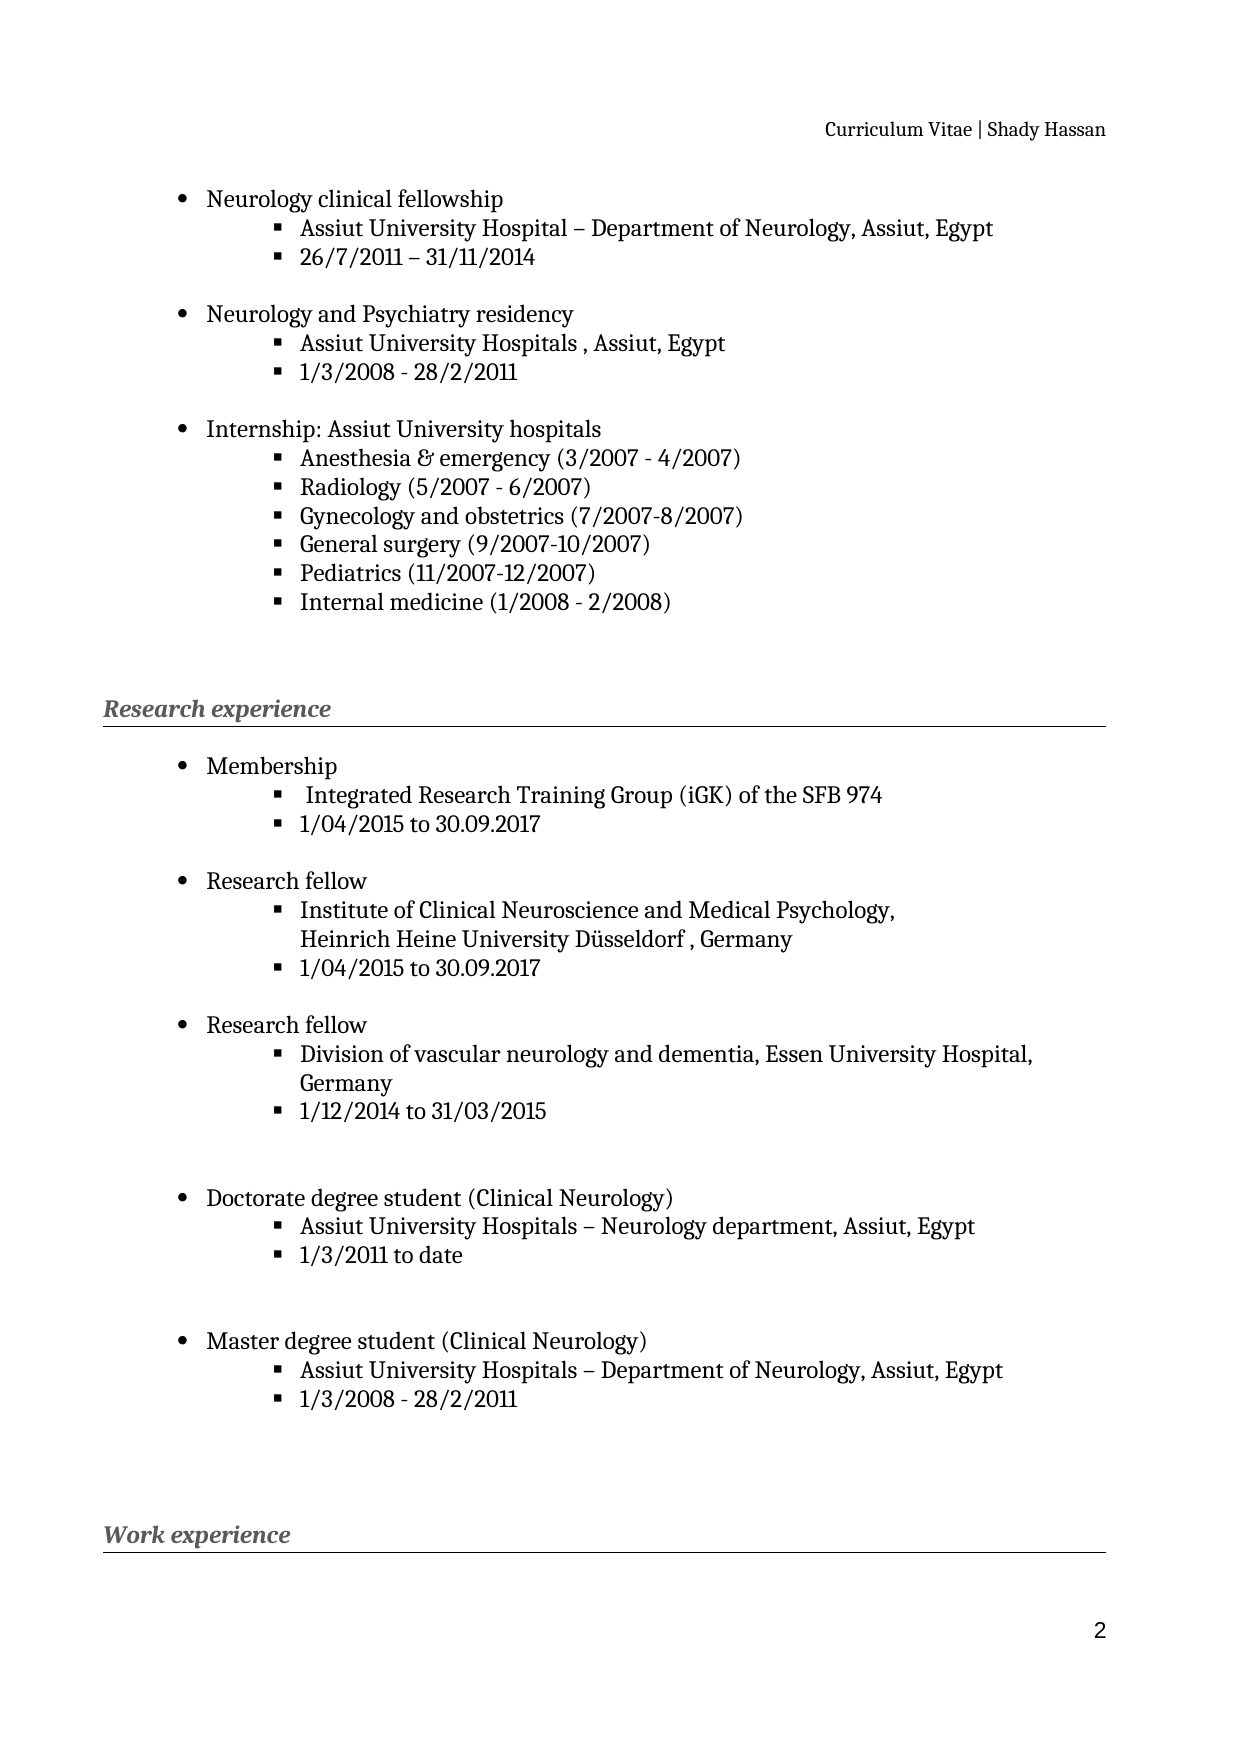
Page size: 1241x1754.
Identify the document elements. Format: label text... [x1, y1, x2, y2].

list Assiut University Hospitals – Neurology department, Assiut, Egypt [272, 1212, 1106, 1241]
list 1/04/2015 to 30.09.2017 [272, 953, 1106, 982]
list Neurology and Psychiatry residency [178, 300, 1106, 329]
list Internal medicine (1/2008 - 2/2008) [272, 588, 1106, 617]
list 1/12/2014 to 31/03/2015 [272, 1097, 1106, 1126]
list Assiut University Hospitals , Assiut, Egypt [272, 329, 1106, 358]
list General surgery (9/2007-10/2007) [272, 530, 1106, 559]
list Assiut University Hospitals – Department of Neurology, Assiut, Egypt [272, 1356, 1106, 1385]
list Gynecology and obstetrics (7/2007-8/2007) [272, 502, 1106, 530]
list 1/3/2008 - 28/2/2011 [272, 1385, 1106, 1413]
list 1/3/2008 - 28/2/2011 [272, 358, 1106, 387]
list Internship: Assiut University hospitals [178, 415, 1106, 444]
list Radiology (5/2007 - 6/2007) [272, 473, 1106, 502]
list Division of vascular neurology and dementia, Essen University Hospital, Germany [272, 1040, 1106, 1097]
list Integrated Research Training Group (iGK) of the SFB 974 [272, 781, 1106, 810]
list Pediatrics (11/2007-12/2007) [272, 559, 1106, 588]
text Research experience [103, 695, 1106, 726]
list Research fellow [178, 867, 1106, 896]
text Work experience [103, 1521, 1106, 1552]
list Anesthesia & emergency (3/2007 - 4/2007) [272, 444, 1106, 473]
list Membership [178, 752, 1106, 781]
list Institute of Clinical Neuroscience and Medical Psychology, Heinrich Heine University Düsseldorf , Germany [272, 896, 1106, 953]
list Master degree student (Clinical Neurology) [178, 1327, 1106, 1356]
list 1/04/2015 to 30.09.2017 [272, 810, 1106, 838]
list Neurology clinical fellowship [178, 185, 1106, 214]
list Research fellow [178, 1011, 1106, 1040]
list Assiut University Hospital – Department of Neurology, Assiut, Egypt [272, 214, 1106, 243]
list 1/3/2011 to date [272, 1241, 1106, 1270]
list 26/7/2011 – 31/11/2014 [272, 243, 1106, 272]
list Doctorate degree student (Clinical Neurology) [178, 1183, 1106, 1212]
